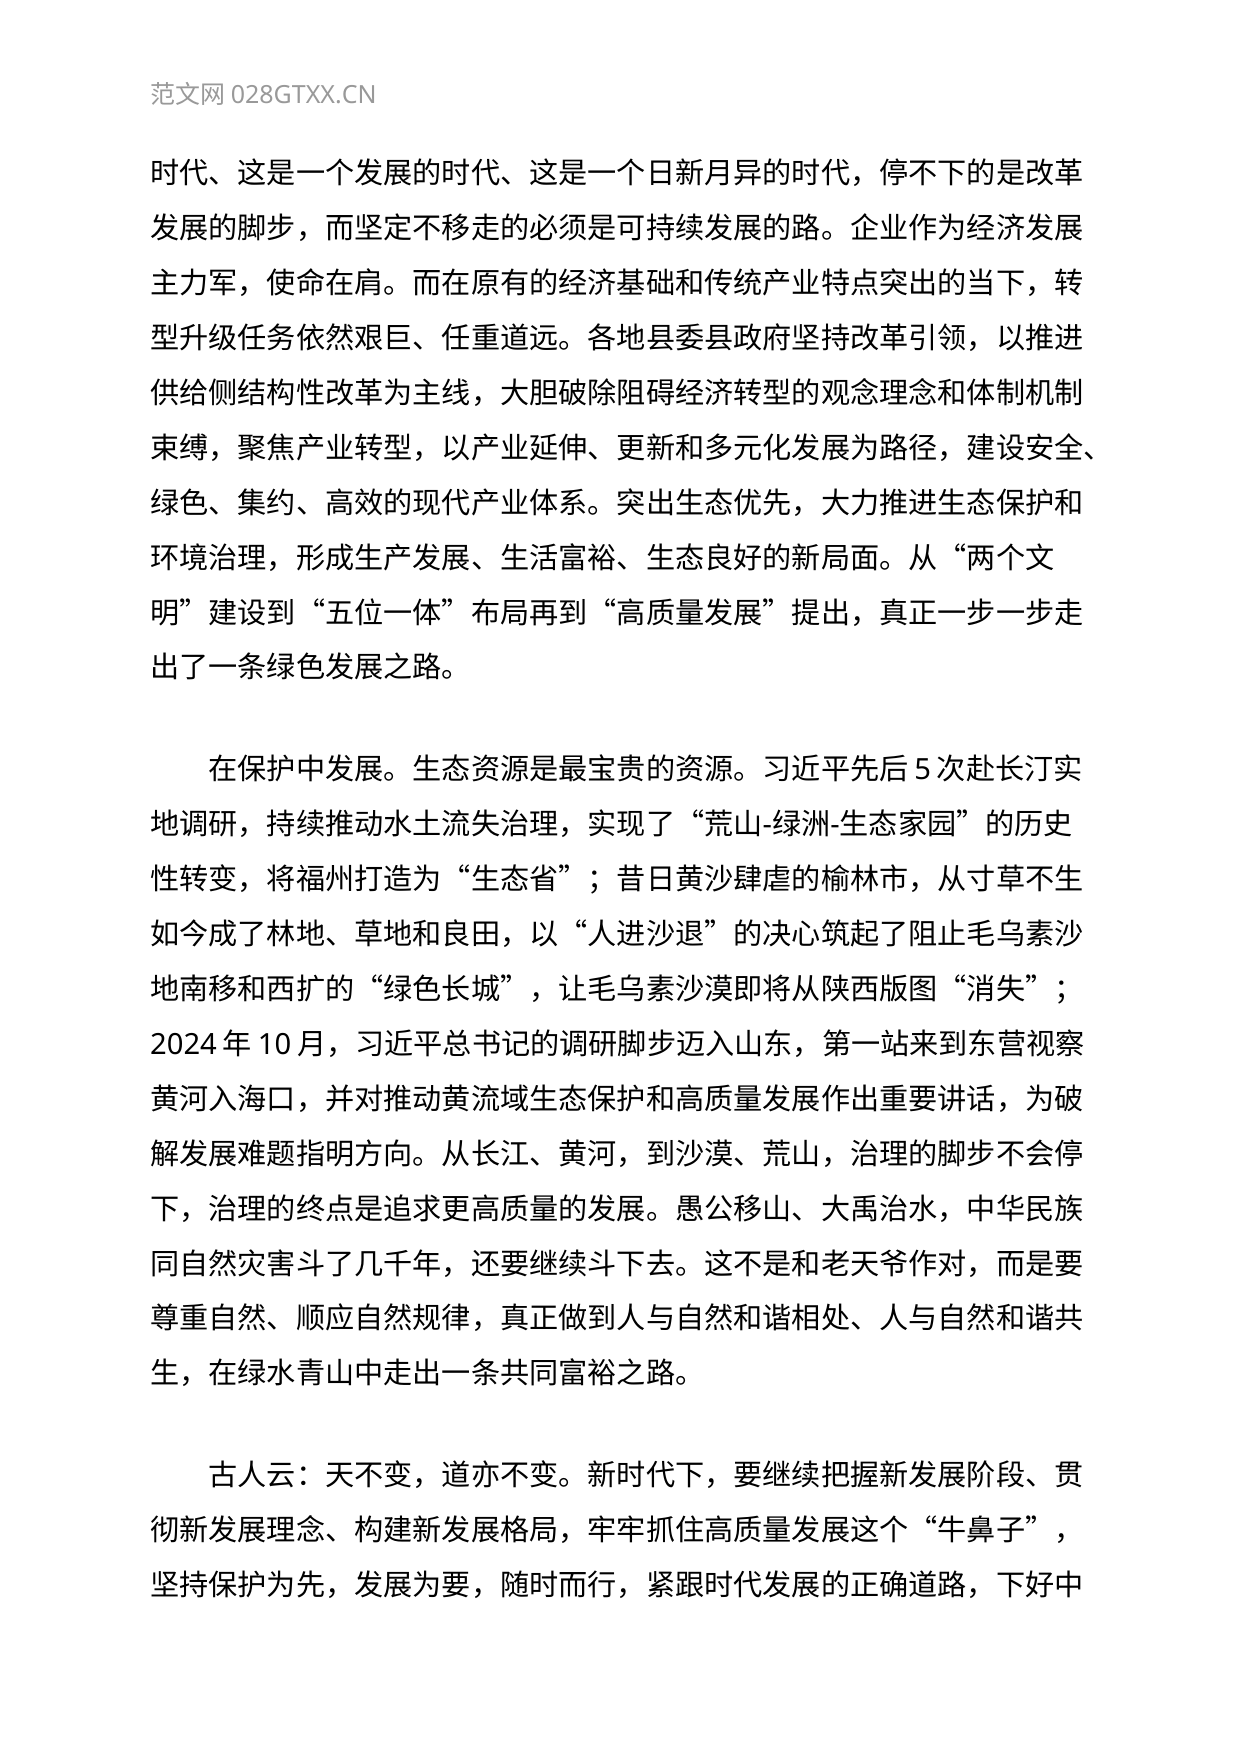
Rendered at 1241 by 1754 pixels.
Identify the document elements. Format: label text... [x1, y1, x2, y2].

text 在保护中发展。生态资源是最宝贵的资源。习近平先后5次赴长汀实地调研，持续推动水土流失治理，实现了“荒山-绿洲-生态家园”的历史性转变，将福州打造为“生态省”；昔日黄沙肆虐的榆林市，从寸草不生如今成了林地、草地和良田，以“人进沙退”的决心筑起了阻止毛乌素沙地南移和西扩的“绿色长城”，让毛乌素沙漠即将从陕西版图“消失”；2024年10月，习近平总书记的调研脚步迈入山东，第一站来到东营视察黄河入海口，并对推动黄流域生态保护和高质量发展作出重要讲话，为破解发展难题指明方向。从长江、黄河，到沙漠、荒山，治理的脚步不会停下，治理的终点是追求更高质量的发展。愚公移山、大禹治水，中华民族同自然灾害斗了几千年，还要继续斗下去。这不是和老天爷作对，而是要尊重自然、顺应自然规律，真正做到人与自然和谐相处、人与自然和谐共生，在绿水青山中走出一条共同富裕之路。 [150, 746, 1090, 1392]
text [150, 150, 1090, 686]
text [150, 1452, 1090, 1604]
